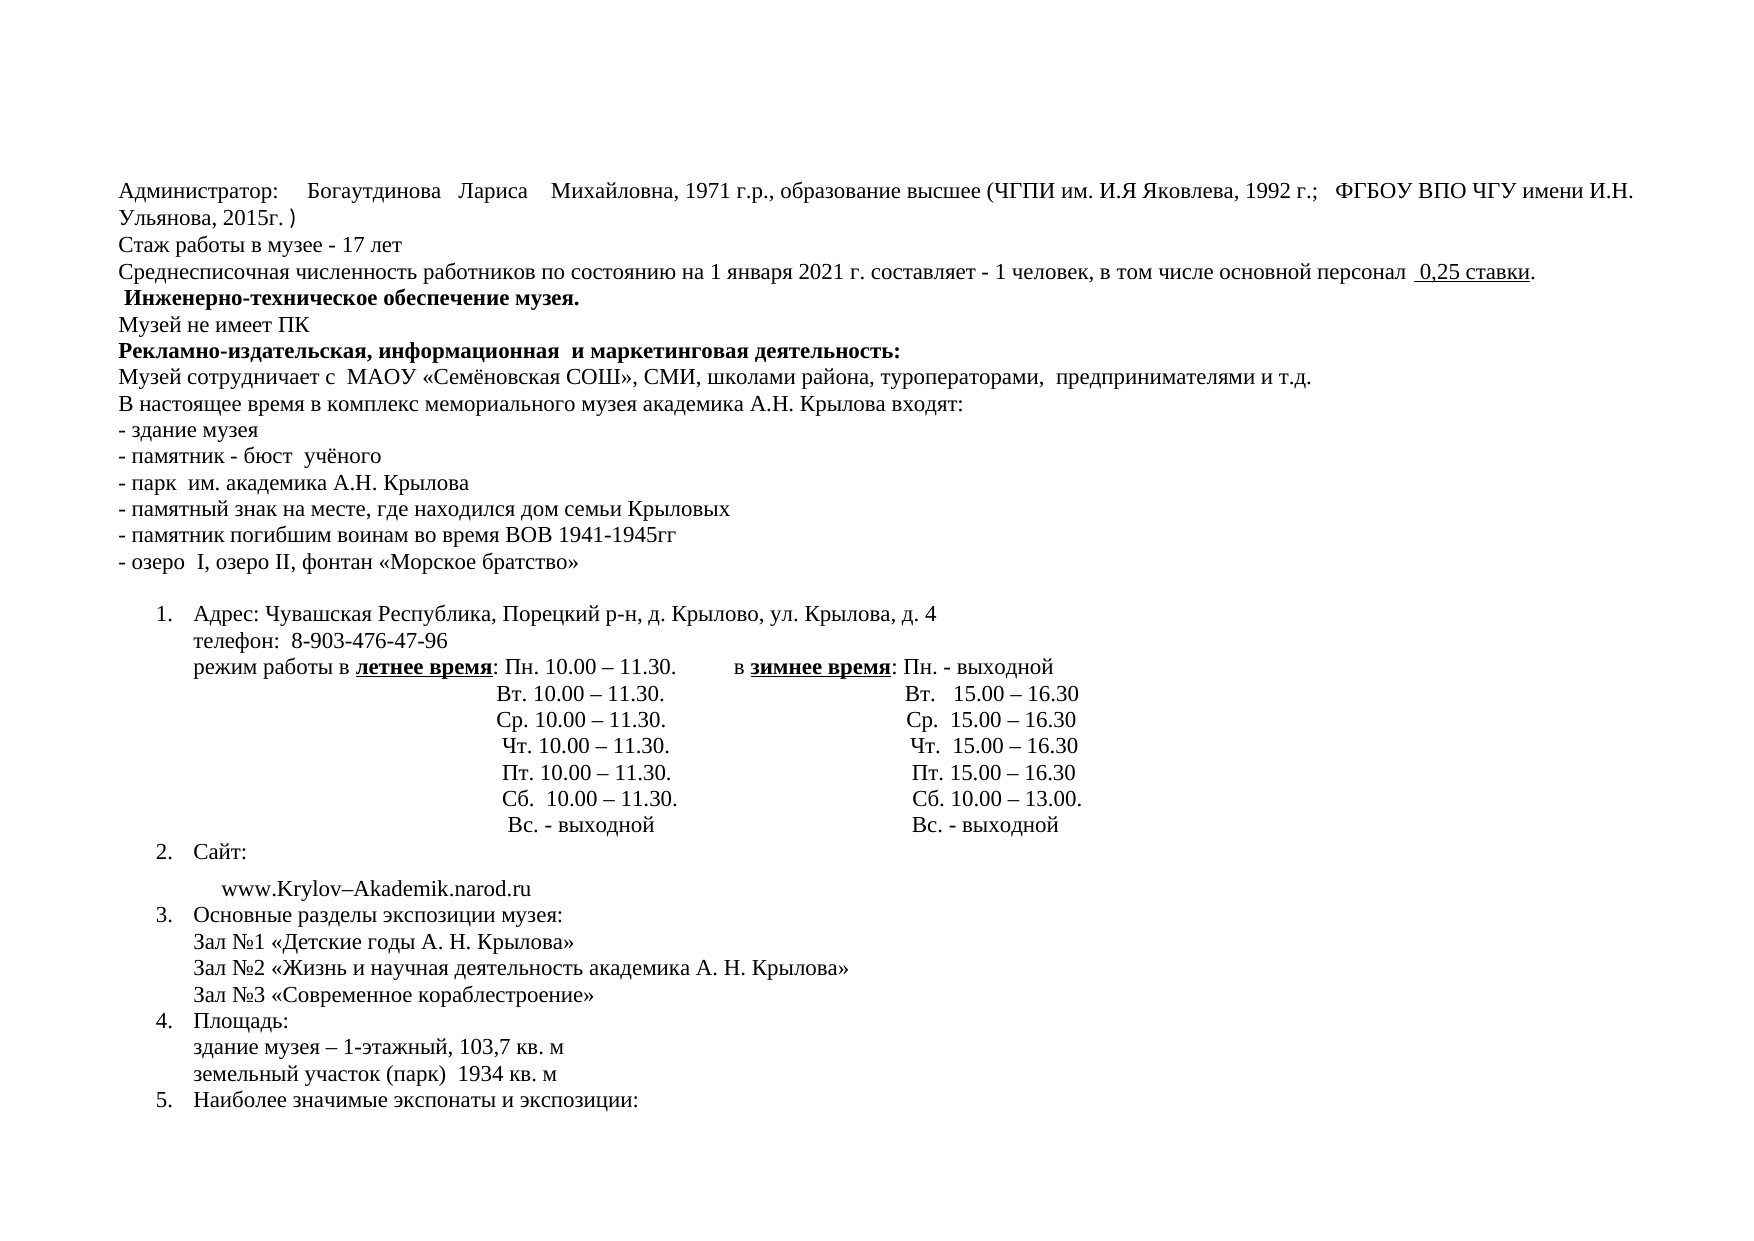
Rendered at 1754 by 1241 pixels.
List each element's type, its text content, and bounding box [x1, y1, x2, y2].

text Пт. 10.00 – 11.30. Пт. 15.00 – 16.30 [193, 759, 1717, 785]
text - памятник погибшим воинам во время ВОВ 1941-1945гг [118, 521, 1717, 548]
list Сайт: [156, 838, 1717, 864]
text земельный участок (парк) 1934 кв. м [193, 1060, 1717, 1086]
list Площадь: [156, 1007, 1717, 1033]
text Чт. 10.00 – 11.30. Чт. 15.00 – 16.30 [193, 732, 1717, 759]
text - здание музея [118, 416, 1717, 442]
text Зал №3 «Современное кораблестроение» [193, 981, 1717, 1007]
list Музей сотрудничает с МАОУ «Семёновская СОШ», СМИ, школами района, туроператорами, предпринимателями и т.д. [118, 363, 1717, 390]
text Инженерно-техническое обеспечение музея. [118, 284, 1717, 311]
text Зал №2 «Жизнь и научная деятельность академика А. Н. Крылова» [193, 954, 1717, 981]
text - парк им. академика А.Н. Крылова [118, 469, 1717, 495]
text - памятник - бюст учёного [118, 442, 1717, 469]
text Сб. 10.00 – 11.30. Сб. 10.00 – 13.00. [193, 785, 1717, 811]
list Рекламно-издательская, информационная и маркетинговая деятельность: [118, 337, 1717, 363]
text Стаж работы в музее - 17 лет [118, 232, 1717, 258]
text - памятный знак на месте, где находился дом семьи Крыловых [118, 495, 1717, 521]
list Наиболее значимые экспонаты и экспозиции: [156, 1086, 1717, 1112]
text Вс. - выходной Вс. - выходной [193, 811, 1717, 838]
text режим работы в летнее время: Пн. 10.00 – 11.30. в зимнее время: Пн. - выходной [193, 653, 1717, 679]
list Основные разделы экспозиции музея: [156, 902, 1717, 928]
text Администратор: Богаутдинова Лариса Михайловна, 1971 г.р., образование высшее (ЧГПИ им. И.Я Яковлева, 1992 г.; ФГБОУ ВПО ЧГУ имени И.Н. Ульянова, 2015г. ) [118, 177, 1717, 232]
text www.Krylov–Akademik.narod.ru [118, 864, 1717, 902]
text В настоящее время в комплекс мемориального музея академика А.Н. Крылова входят: [118, 390, 1717, 416]
text Зал №1 «Детские годы А. Н. Крылова» [193, 928, 1717, 954]
text Среднесписочная численность работников по состоянию на 1 января 2021 г. составляет - 1 человек, в том числе основной персонал 0,25 ставки. [118, 258, 1717, 284]
text Вт. 10.00 – 11.30. Вт. 15.00 – 16.30 [193, 679, 1717, 706]
text здание музея – 1-этажный, 103,7 кв. м [193, 1033, 1717, 1060]
list Музей не имеет ПК [118, 311, 1717, 337]
text - озеро I, озеро II, фонтан «Морское братство» [118, 548, 1717, 574]
text Ср. 10.00 – 11.30. Ср. 15.00 – 16.30 [193, 706, 1717, 732]
text телефон: 8-903-476-47-96 [193, 627, 1717, 653]
list Адрес: Чувашская Республика, Порецкий р-н, д. Крылово, ул. Крылова, д. 4 [156, 601, 1717, 627]
